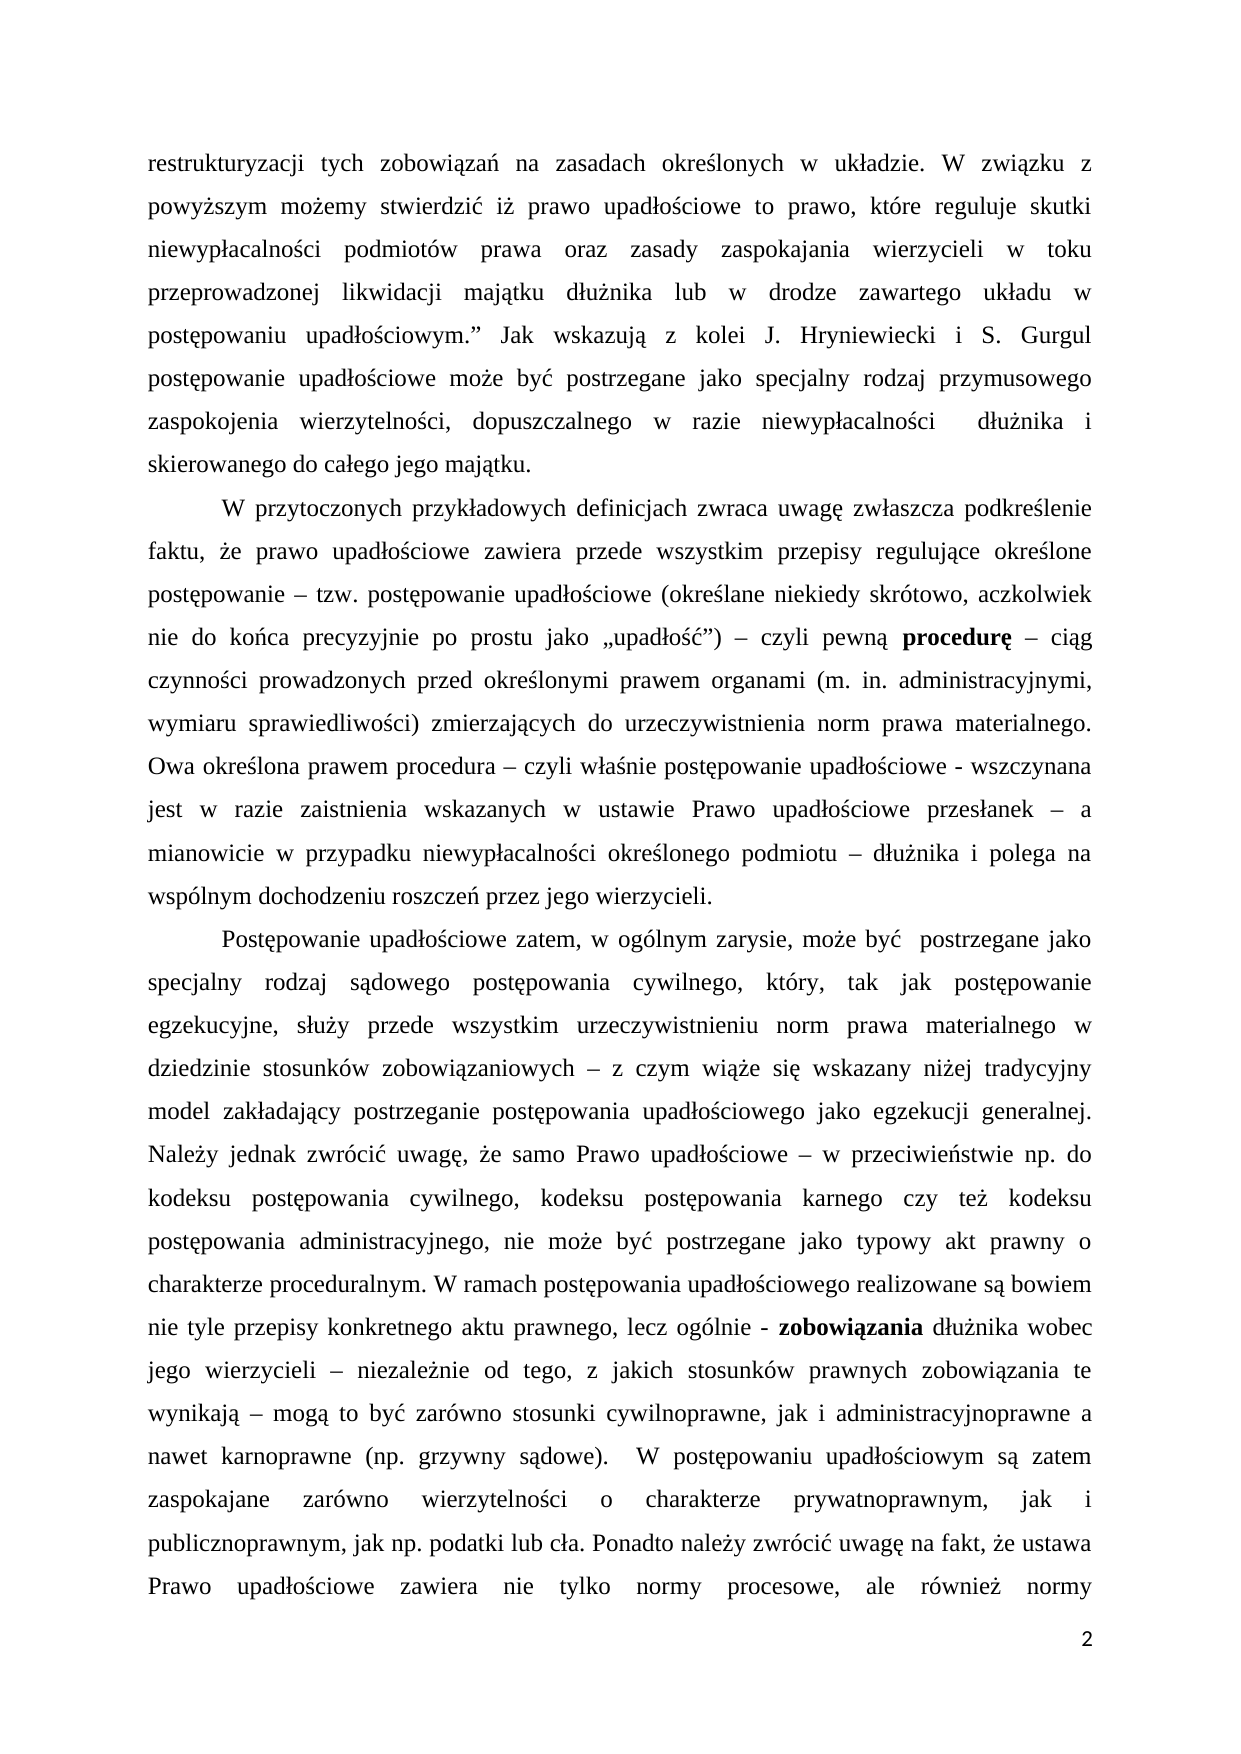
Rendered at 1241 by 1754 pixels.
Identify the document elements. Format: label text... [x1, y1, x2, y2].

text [148, 148, 1093, 478]
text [148, 924, 1093, 1599]
text W przytoczonych przykładowych definicjach zwraca uwagę zwłaszcza podkreślenie faktu, że prawo upadłościowe zawiera przede wszystkim przepisy regulujące określone postępowanie – tzw. postępowanie upadłościowe (określane niekiedy skrótowo, aczkolwiek nie do końca precyzyjnie po prostu jako „upadłość”) – czyli pewną procedurę – ciąg czynności prowadzonych przed określonymi prawem organami (m. in. administracyjnymi, wymiaru sprawiedliwości) zmierzających do urzeczywistnienia norm prawa materialnego. Owa określona prawem procedura – czyli właśnie postępowanie upadłościowe - wszczynana jest w razie zaistnienia wskazanych w ustawie Prawo upadłościowe przesłanek – a mianowicie w przypadku niewypłacalności określonego podmiotu – dłużnika i polega na wspólnym dochodzeniu roszczeń przez jego wierzycieli. [148, 493, 1093, 909]
